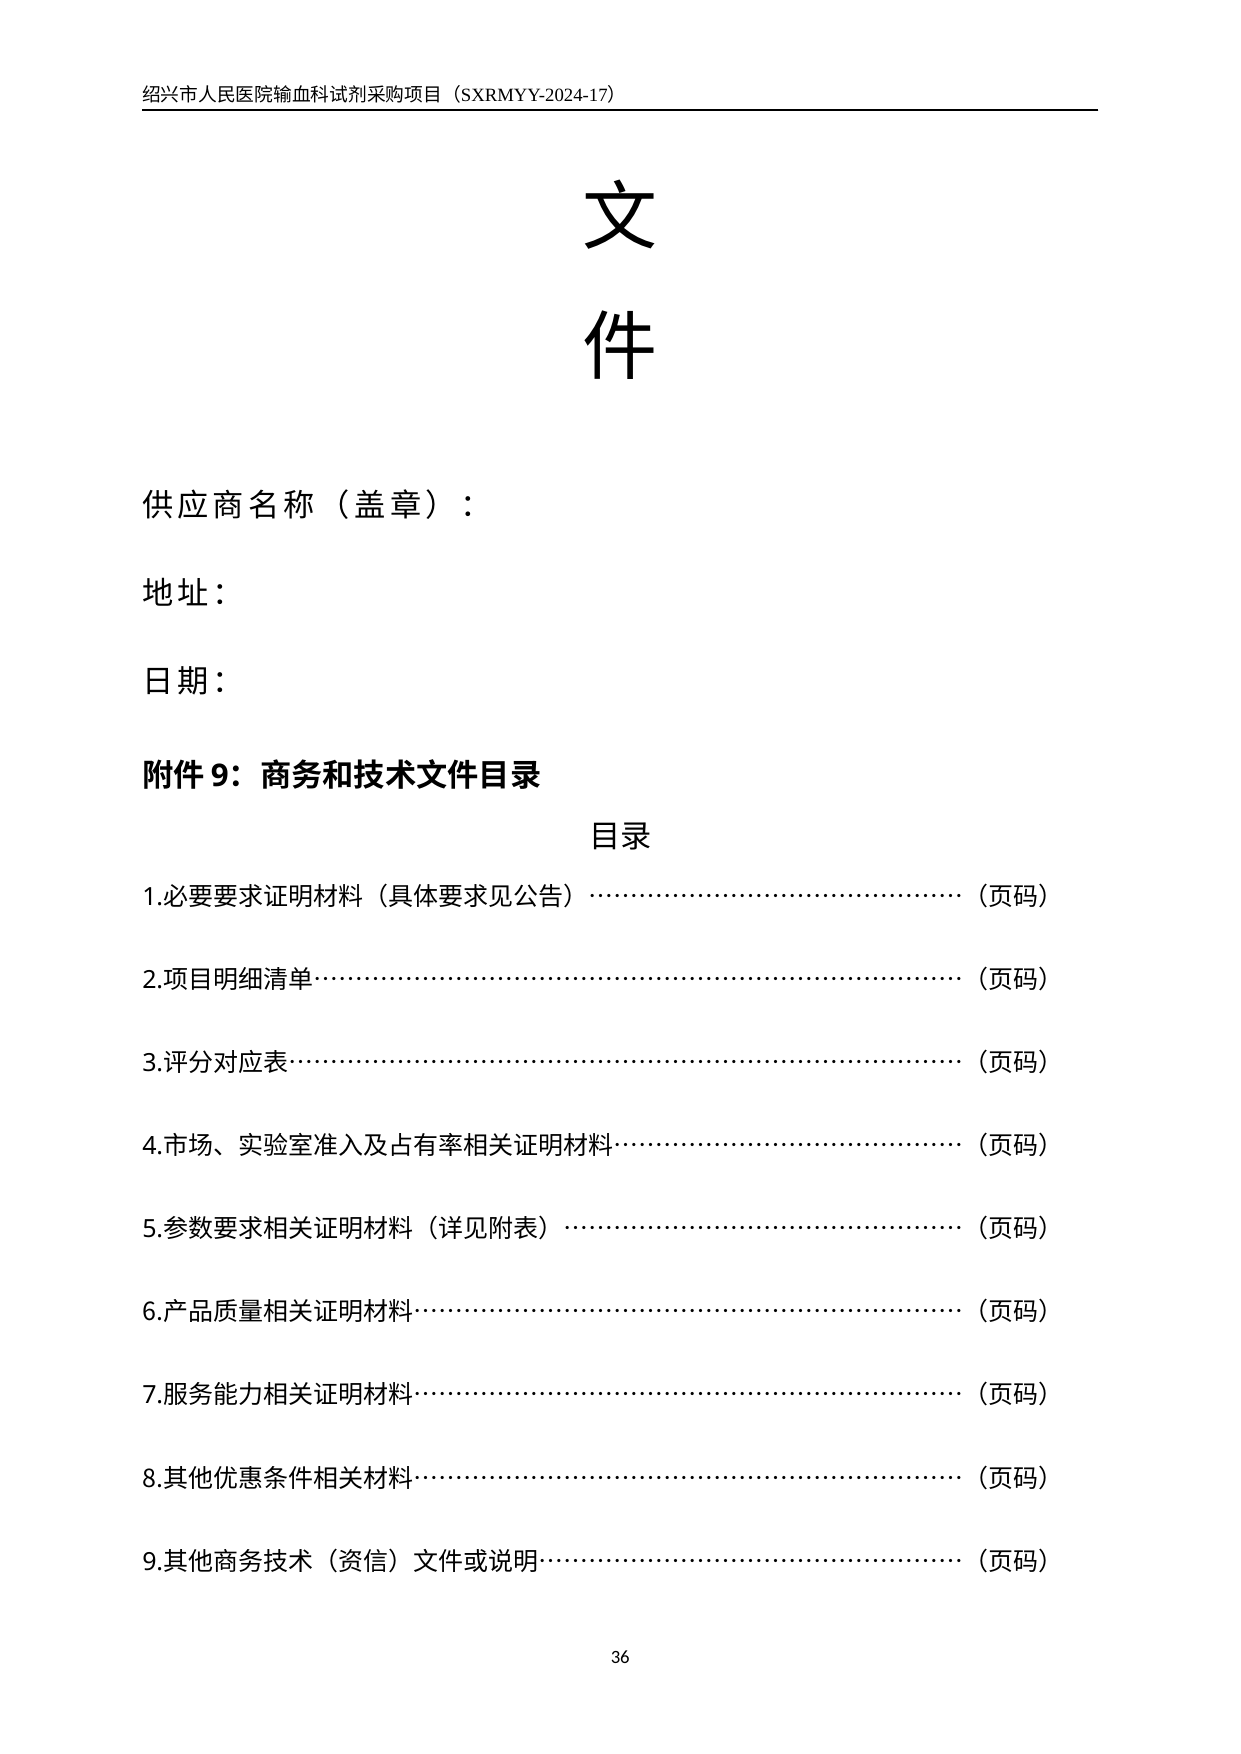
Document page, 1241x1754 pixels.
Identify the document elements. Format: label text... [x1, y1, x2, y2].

text 附件9：商务和技术文件目录 [142, 750, 1098, 795]
text 供应商名称（盖章）： [142, 471, 1110, 536]
text 2.项目明细清单……………………………………………………………………（页码） [142, 945, 1098, 1010]
text 9.其他商务技术（资信）文件或说明……………………………………………（页码） [142, 1527, 1098, 1592]
text 5.参数要求相关证明材料（详见附表）…………………………………………（页码） [142, 1194, 1098, 1259]
text 文 [142, 146, 1098, 276]
text 1.必要要求证明材料（具体要求见公告）………………………………………（页码） [142, 862, 1098, 927]
text 6.产品质量相关证明材料…………………………………………………………（页码） [142, 1277, 1098, 1342]
text 日期： [142, 646, 1110, 711]
text 地址： [142, 558, 1110, 623]
text 目录 [142, 811, 1098, 857]
text 8.其他优惠条件相关材料…………………………………………………………（页码） [142, 1444, 1098, 1509]
text 件 [142, 276, 1098, 406]
text 7.服务能力相关证明材料…………………………………………………………（页码） [142, 1361, 1098, 1426]
text 3.评分对应表………………………………………………………………………（页码） [142, 1028, 1098, 1093]
text 4.市场、实验室准入及占有率相关证明材料……………………………………（页码） [142, 1111, 1098, 1176]
